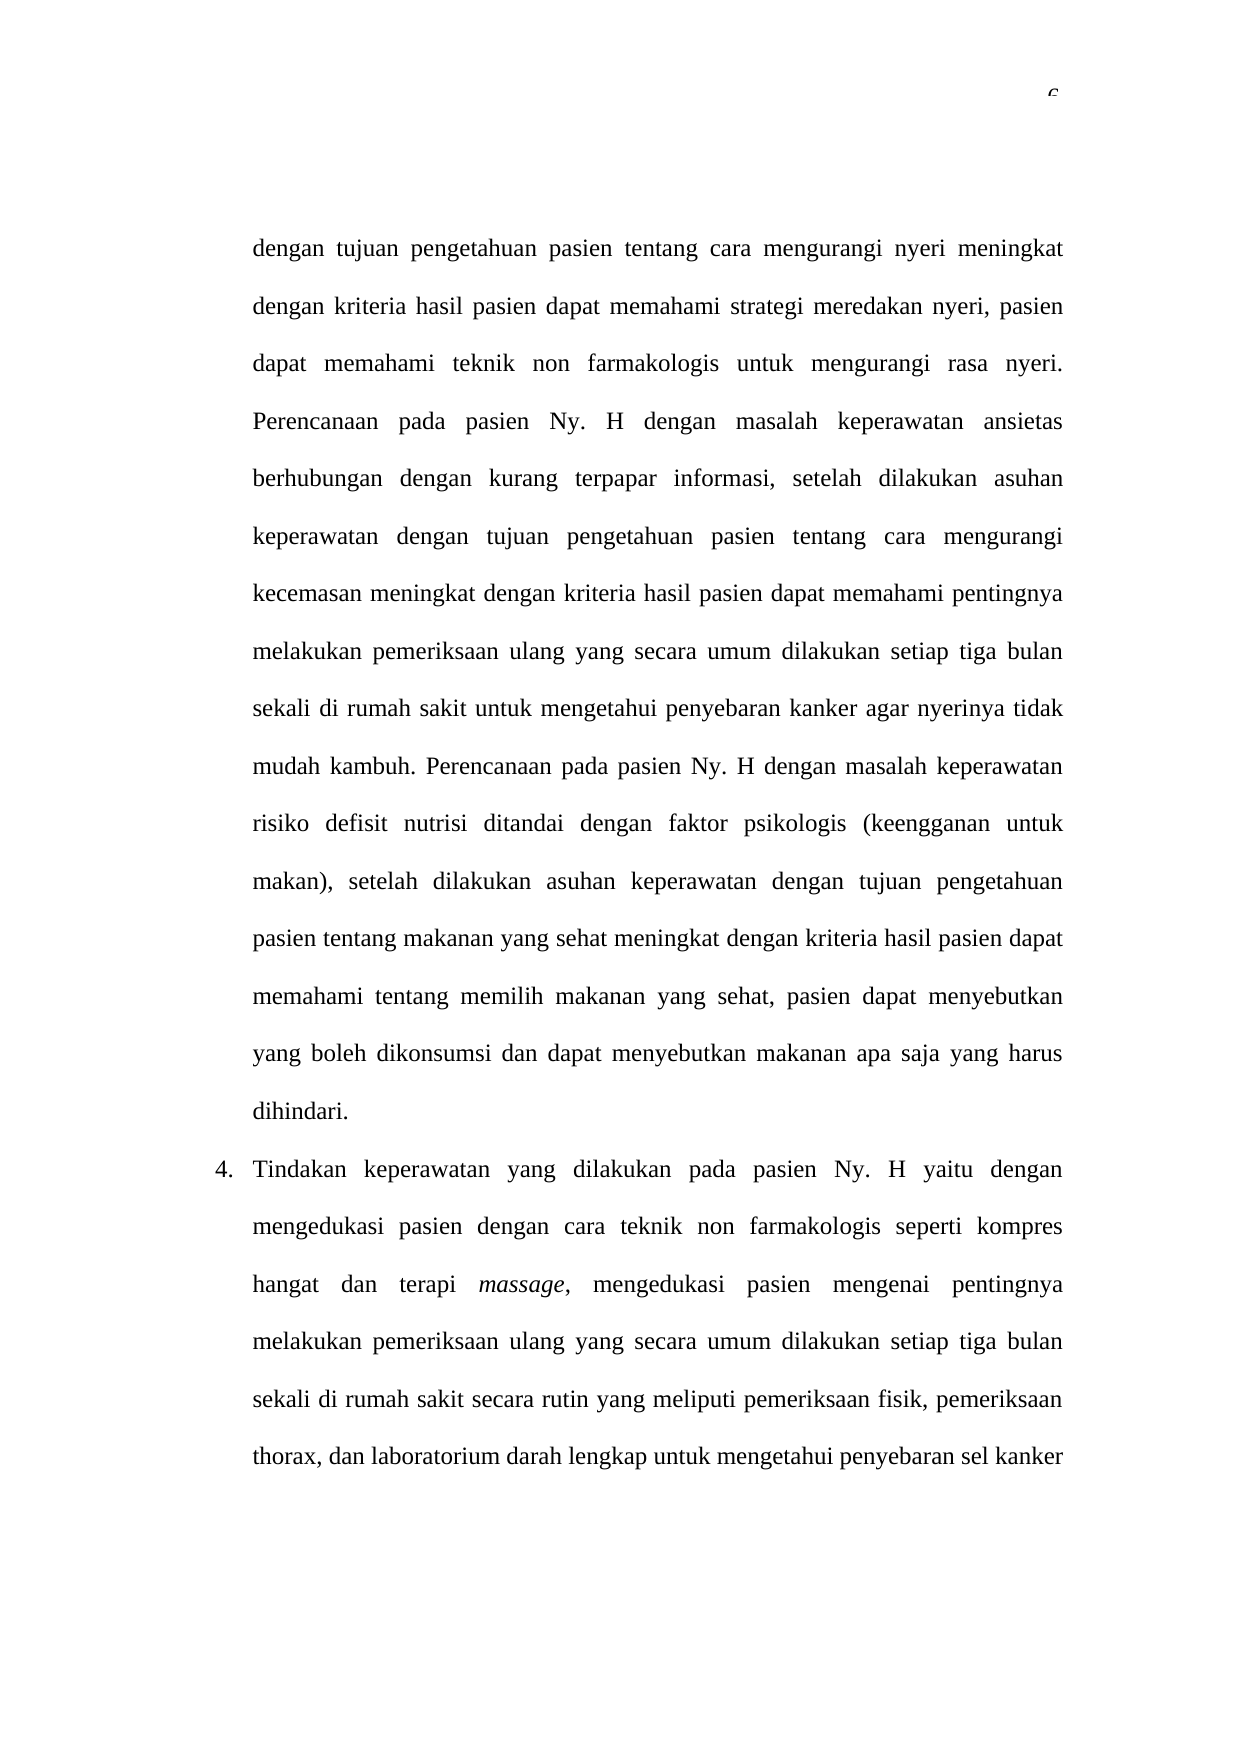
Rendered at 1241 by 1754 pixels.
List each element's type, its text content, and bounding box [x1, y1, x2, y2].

text dengan tujuan pengetahuan pasien tentang cara mengurangi nyeri meningkat dengan kriteria hasil pasien dapat memahami strategi meredakan nyeri, pasien dapat memahami teknik non farmakologis untuk mengurangi rasa nyeri. Perencanaan pada pasien Ny. H dengan masalah keperawatan ansietas berhubungan dengan kurang terpapar informasi, setelah dilakukan asuhan keperawatan dengan tujuan pengetahuan pasien tentang cara mengurangi kecemasan meningkat dengan kriteria hasil pasien dapat memahami pentingnya melakukan pemeriksaan ulang yang secara umum dilakukan setiap tiga bulan sekali di rumah sakit untuk mengetahui penyebaran kanker agar nyerinya tidak mudah kambuh. Perencanaan pada pasien Ny. H dengan masalah keperawatan risiko defisit nutrisi ditandai dengan faktor psikologis (keengganan untuk makan), setelah dilakukan asuhan keperawatan dengan tujuan pengetahuan pasien tentang makanan yang sehat meningkat dengan kriteria hasil pasien dapat memahami tentang memilih makanan yang sehat, pasien dapat menyebutkan yang boleh dikonsumsi dan dapat menyebutkan makanan apa saja yang harus dihindari. [252, 233, 1064, 1125]
list Tindakan keperawatan yang dilakukan pada pasien Ny. H yaitu dengan mengedukasi pasien dengan cara teknik non farmakologis seperti kompres hangat dan terapi massage, mengedukasi pasien mengenai pentingnya melakukan pemeriksaan ulang yang secara umum dilakukan setiap tiga bulan sekali di rumah sakit secara rutin yang meliputi pemeriksaan fisik, pemeriksaan thorax, dan laboratorium darah lengkap untuk mengetahui penyebaran sel kanker [215, 1154, 1063, 1470]
